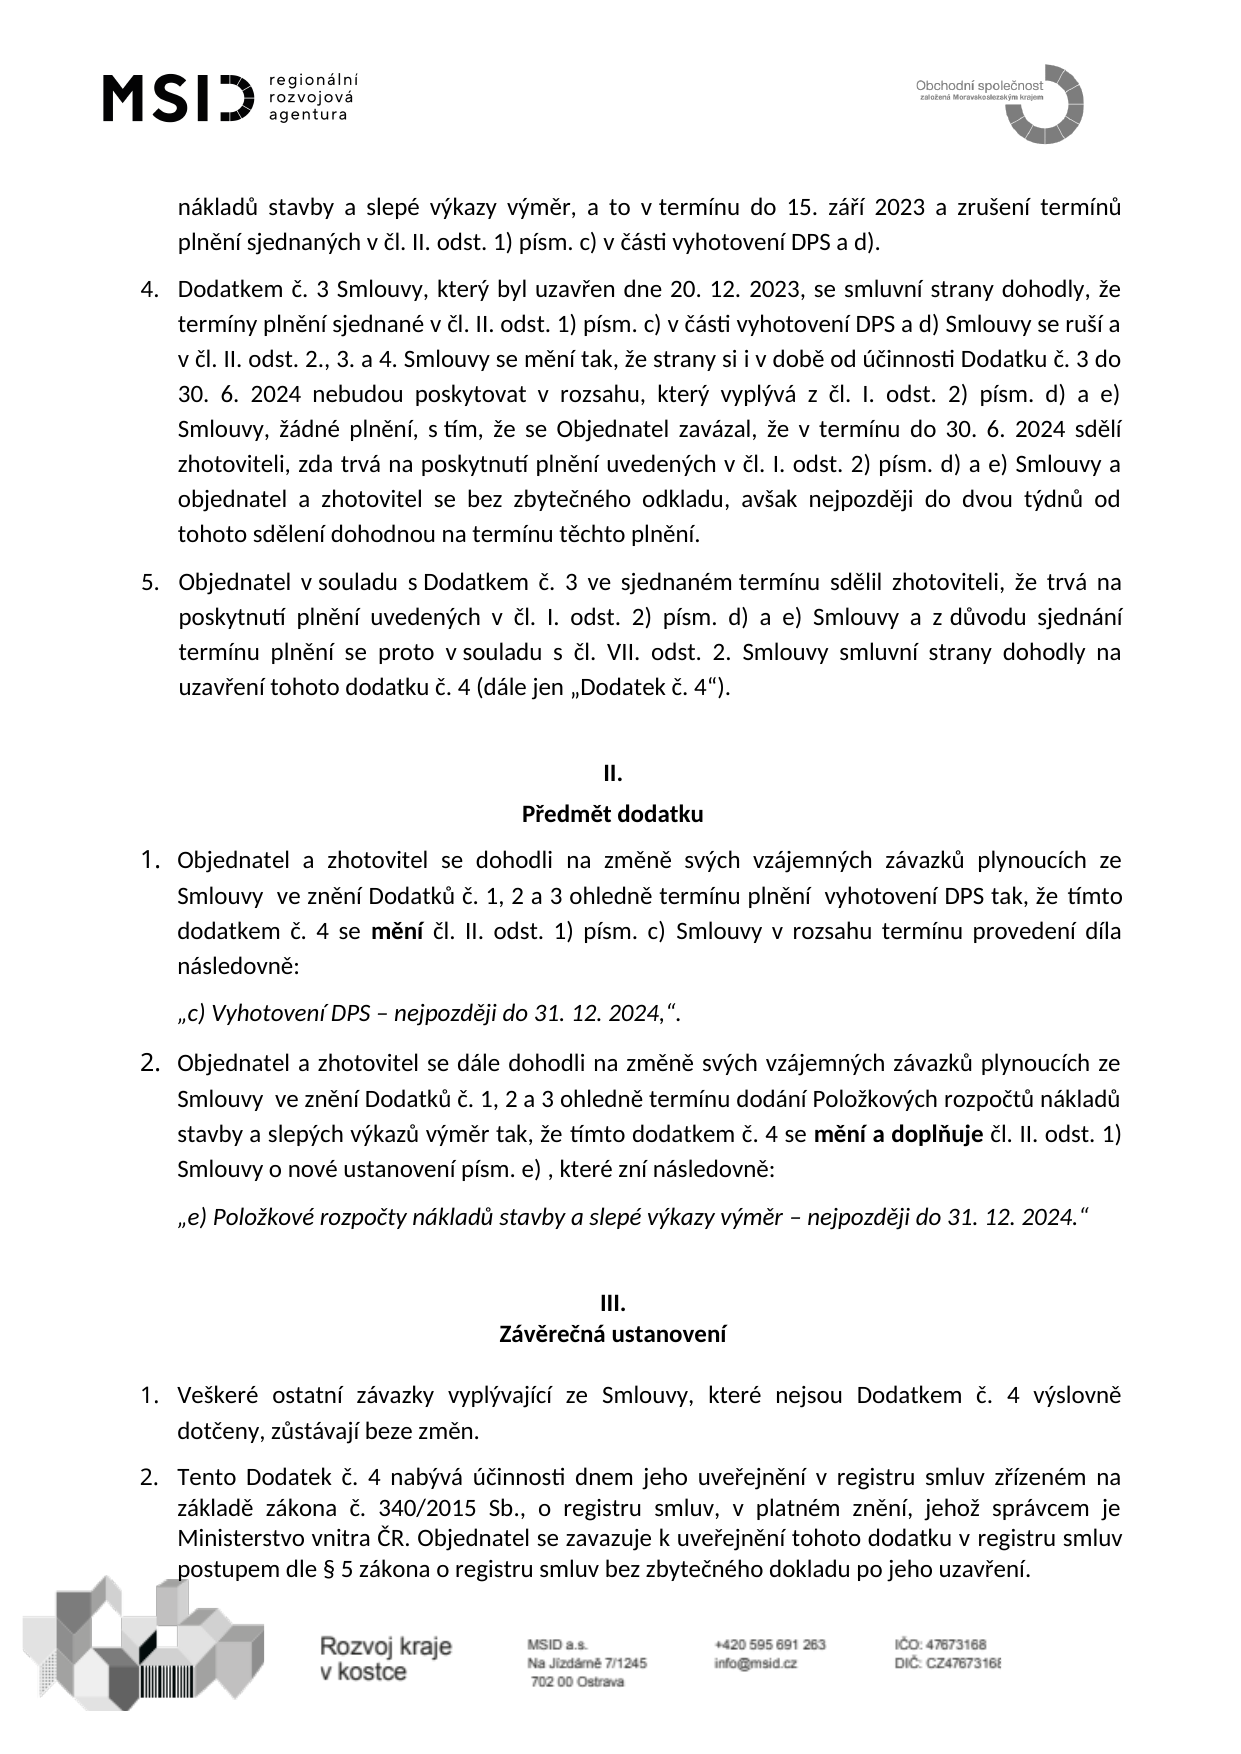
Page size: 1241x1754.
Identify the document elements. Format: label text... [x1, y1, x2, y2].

picture [103, 73, 358, 123]
text II. [103, 757, 1123, 788]
list Dodatkem č. 3 Smlouvy, který byl uzavřen dne 20. 12. 2023, se smluvní strany dohodly, že termíny plnění sjednané v čl. II. odst. 1) písm. c) v části vyhotovení DPS a d) Smlouvy se ruší a v čl. II. odst. 2., 3. a 4. Smlouvy se mění tak, že strany si i v době od účinnosti Dodatku č. 3 do 30. 6. 2024 nebudou poskytovat v rozsahu, který vyplývá z čl. I. odst. 2) písm. d) a e) Smlouvy, žádné plnění, s tím, že se Objednatel zavázal, že v termínu do 30. 6. 2024 sdělí zhotoviteli, zda trvá na poskytnutí plnění uvedených v čl. I. odst. 2) písm. d) a e) Smlouvy a objednatel a zhotovitel se bez zbytečného odkladu, avšak nejpozději do dvou týdnů od tohoto sdělení dohodnou na termínu těchto plnění. [140, 273, 1123, 549]
list Objednatel v souladu s Dodatkem č. 3 ve sjednaném termínu sdělil zhotoviteli, že trvá na poskytnutí plnění uvedených v čl. I. odst. 2) písm. d) a e) Smlouvy a z důvodu sjednání termínu plnění se proto v souladu s čl. VII. odst. 2. Smlouvy smluvní strany dohodly na uzavření tohoto dodatku č. 4 (dále jen „Dodatek č. 4“). [141, 566, 1123, 702]
picture [916, 64, 1084, 146]
text III. [103, 1287, 1123, 1318]
list „e) Položkové rozpočty nákladů stavby a slepé výkazy výměr – nejpozději do 31. 12. 2024.“ [177, 1201, 1123, 1232]
text Závěrečná ustanovení [103, 1318, 1123, 1348]
list Veškeré ostatní závazky vyplývající ze Smlouvy, které nejsou Dodatkem č. 4 výslovně dotčeny, zůstávají beze změn. [140, 1379, 1123, 1445]
list „c) Vyhotovení DPS – nejpozději do 31. 12. 2024,“. [177, 998, 1123, 1028]
text Předmět dodatku [103, 798, 1123, 829]
list Objednatel a zhotovitel se dále dohodli na změně svých vzájemných závazků plynoucích ze Smlouvy ve znění Dodatků č. 1, 2 a 3 ohledně termínu dodání Položkových rozpočtů nákladů stavby a slepých výkazů výměr tak, že tímto dodatkem č. 4 se mění a doplňuje čl. II. odst. 1) Smlouvy o nové ustanovení písm. e) , které zní následovně: [140, 1045, 1123, 1184]
list Objednatel a zhotovitel se dohodli na změně svých vzájemných závazků plynoucích ze Smlouvy ve znění Dodatků č. 1, 2 a 3 ohledně termínu plnění vyhotovení DPS tak, že tímto dodatkem č. 4 se mění čl. II. odst. 1) písm. c) Smlouvy v rozsahu termínu provedení díla následovně: [140, 842, 1123, 981]
list Tento Dodatek č. 4 nabývá účinnosti dnem jeho uveřejnění v registru smluv zřízeném na základě zákona č. 340/2015 Sb., o registru smluv, v platném znění, jehož správcem je Ministerstvo vnitra ČR. Objednatel se zavazuje k uveřejnění tohoto dodatku v registru smluv postupem dle § 5 zákona o registru smluv bez zbytečného dokladu po jeho uzavření. [139, 1460, 1123, 1583]
